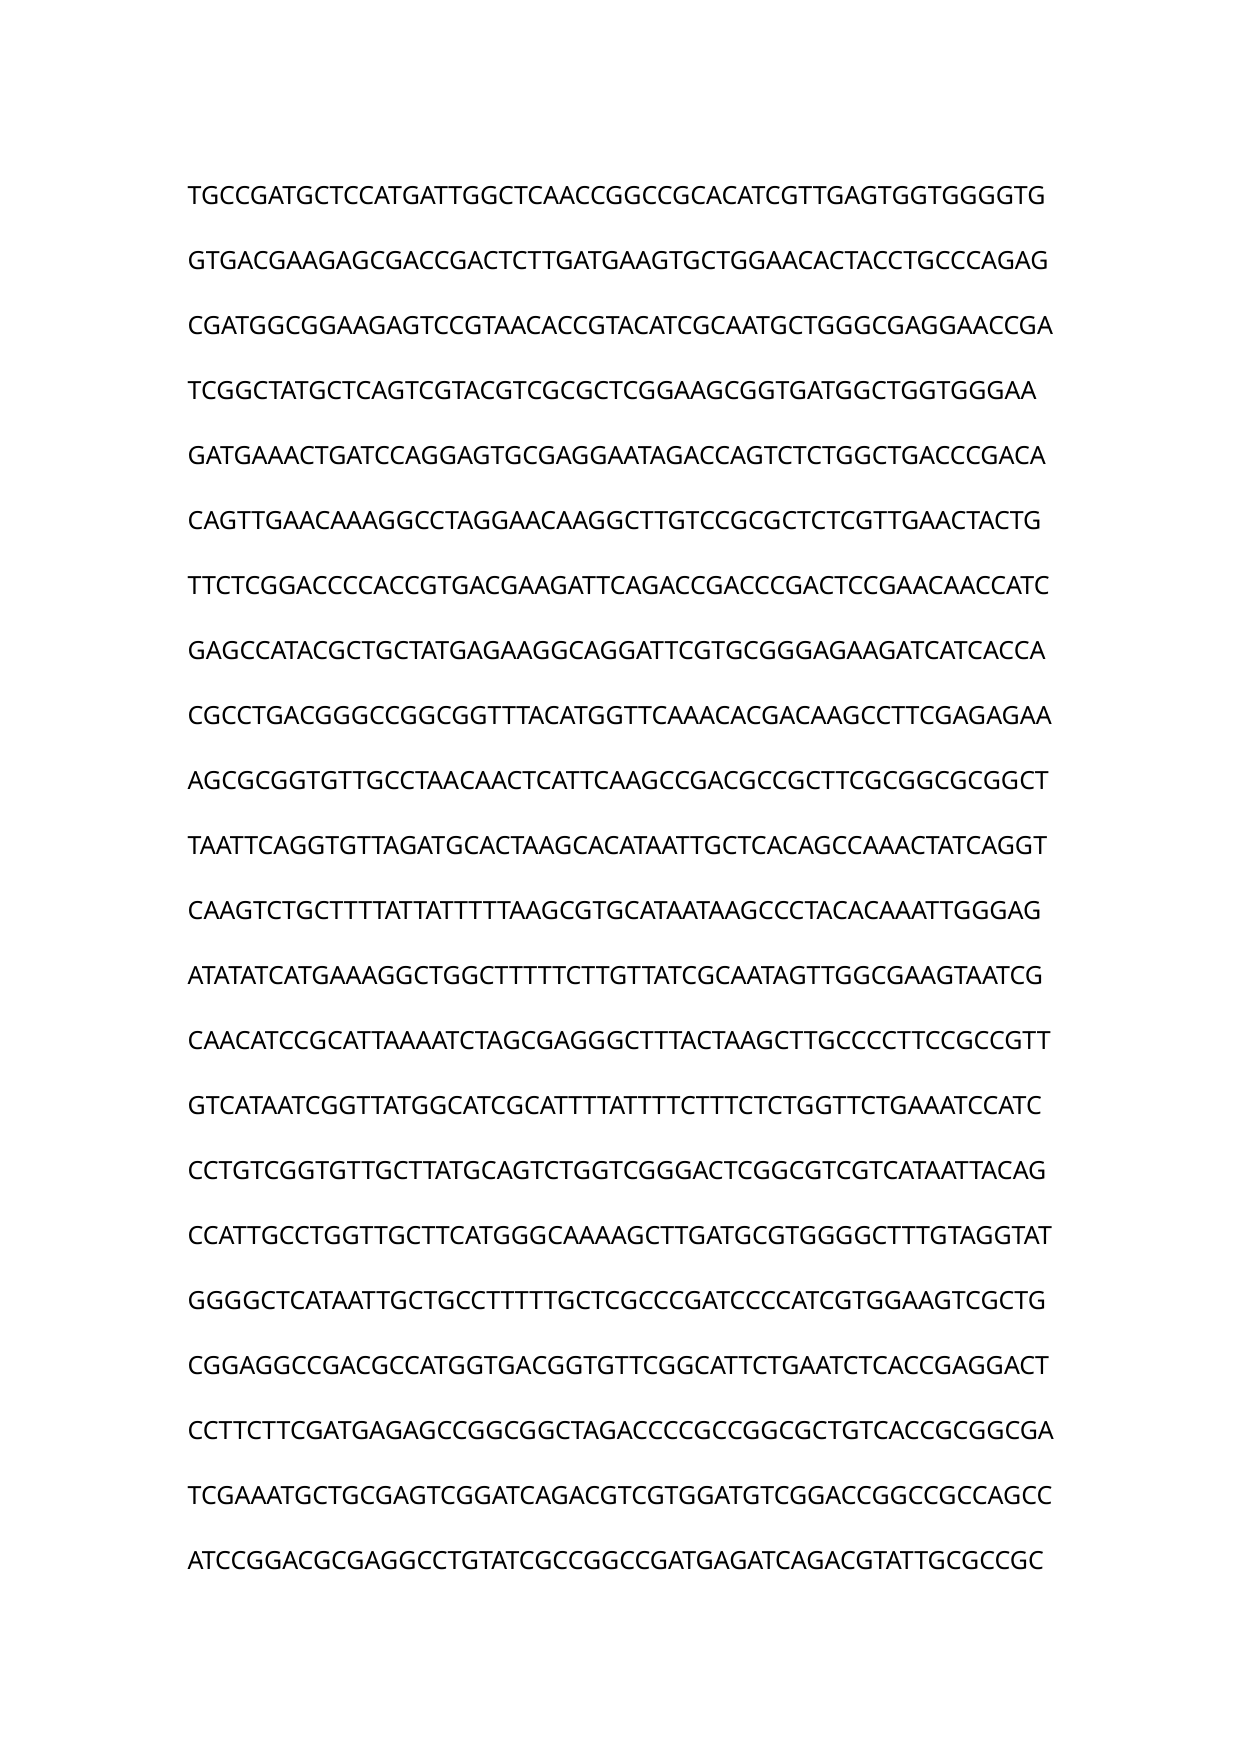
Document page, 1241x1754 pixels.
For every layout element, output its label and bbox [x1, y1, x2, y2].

text [187, 162, 1053, 1592]
